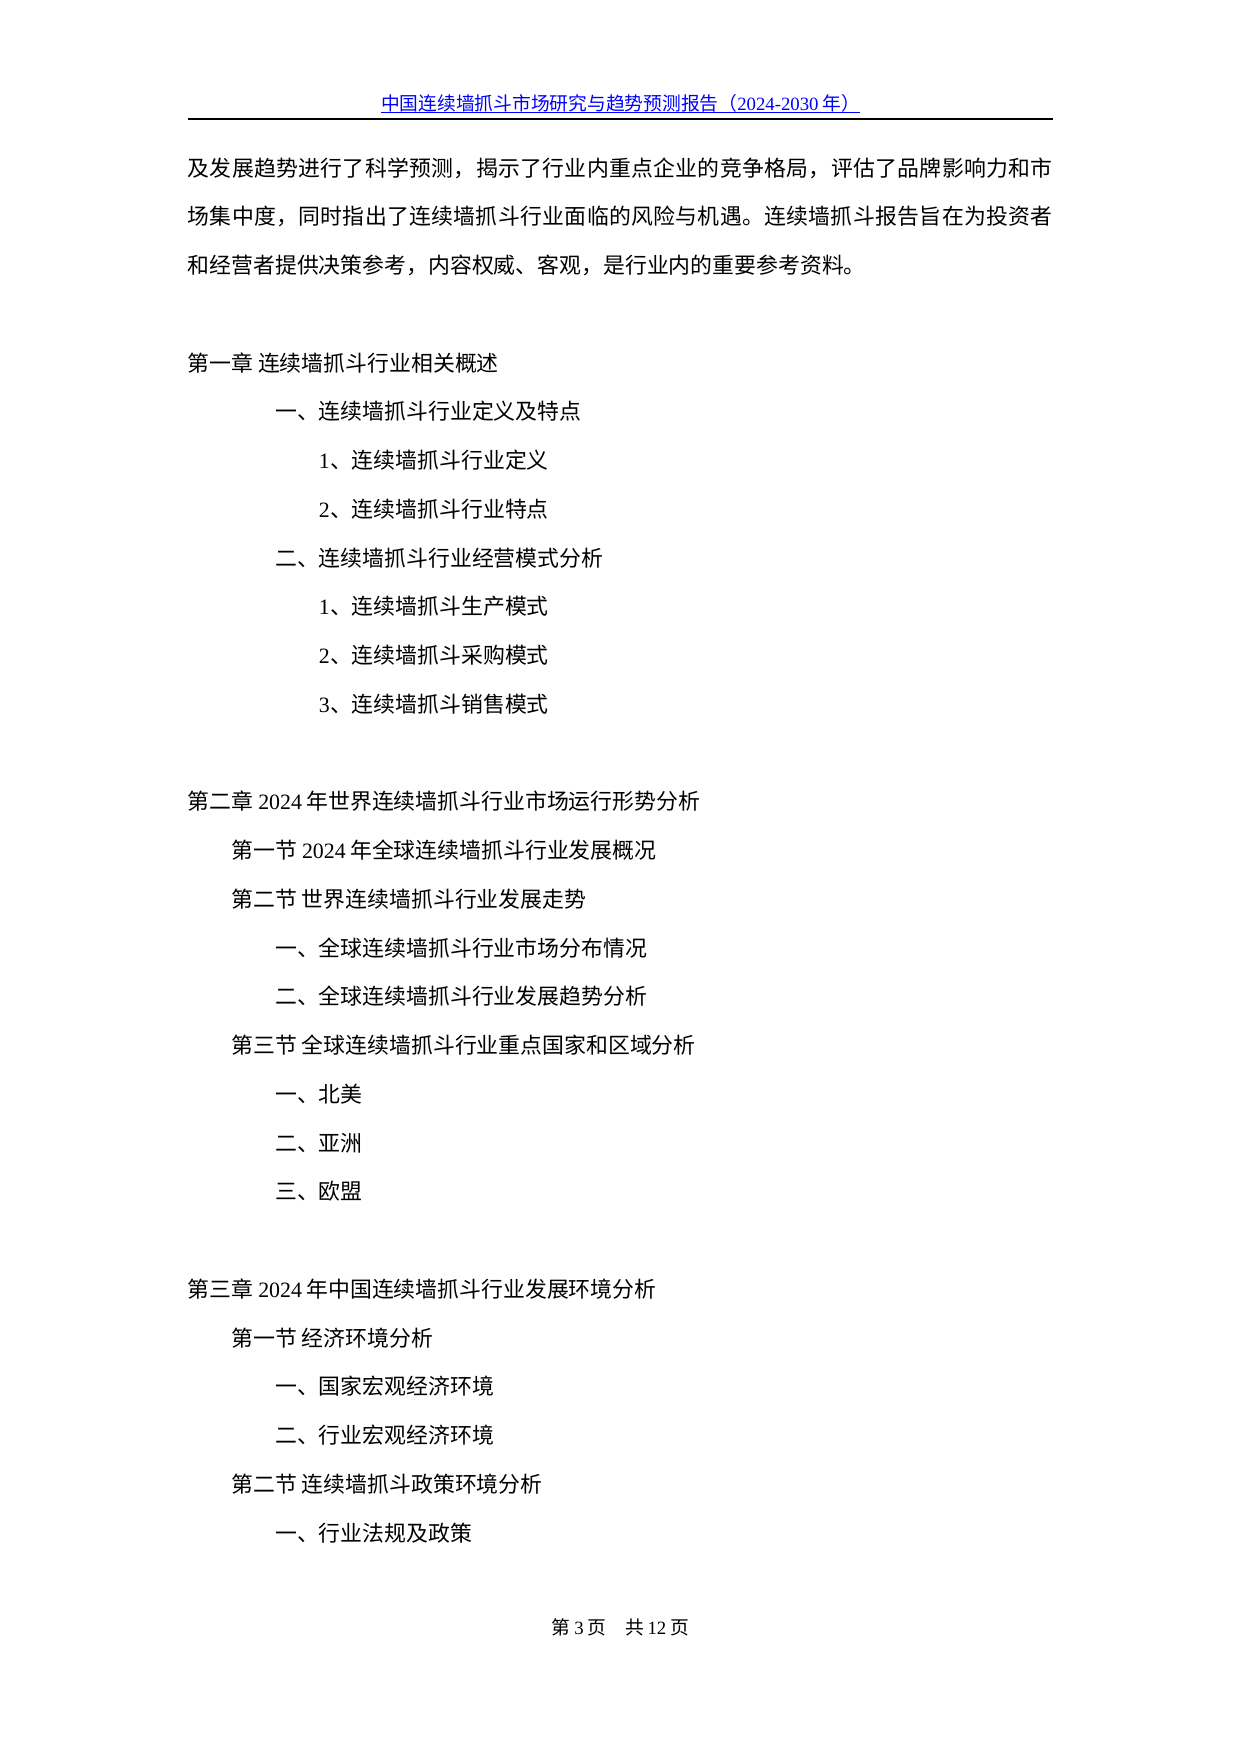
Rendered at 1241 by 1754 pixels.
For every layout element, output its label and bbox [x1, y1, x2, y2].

text [187, 150, 1053, 1548]
